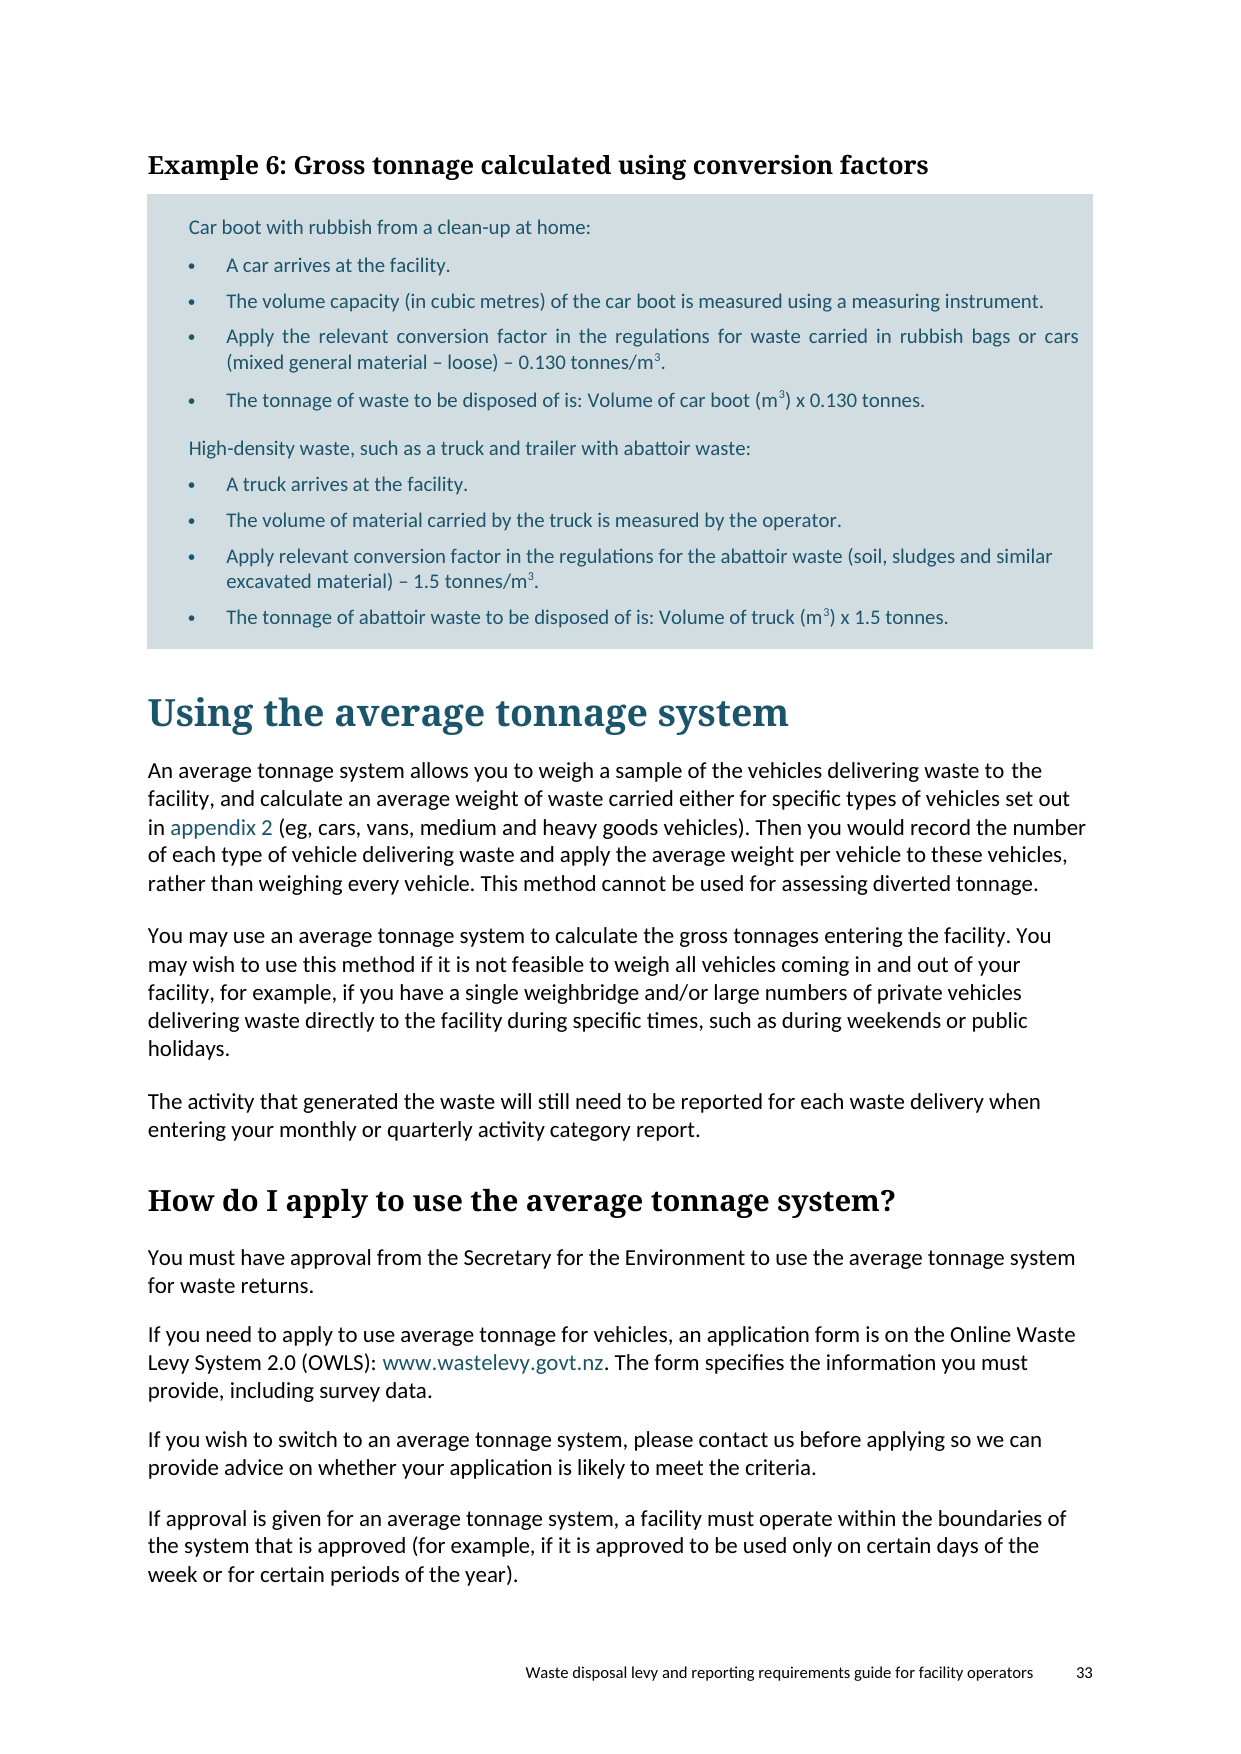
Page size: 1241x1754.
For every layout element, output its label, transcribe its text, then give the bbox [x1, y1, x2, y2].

subtitle How do I apply to use the average tonnage system? [148, 1180, 1092, 1220]
subtitle Example 6: Gross tonnage calculated using conversion factors [148, 148, 1092, 182]
text If approval is given for an average tonnage system, a facility must operate within the boundaries of the system that is approved (for example, if it is approved to be used only on certain days of the week or for certain periods of the year). [148, 1504, 1092, 1588]
subtitle Using the average tonnage system [148, 687, 1092, 738]
text If you need to apply to use average tonnage for vehicles, an application form is on the Online Waste Levy System 2.0 (OWLS): www.wastelevy.govt.nz. The form specifies the information you must provide, including survey data. [148, 1320, 1092, 1404]
text You may use an average tonnage system to calculate the gross tonnages entering the facility. You may wish to use this method if it is not feasible to weigh all vehicles coming in and out of your facility, for example, if you have a single weighbridge and/or large numbers of private vehicles delivering waste directly to the facility during specific times, such as during weekends or public holidays. [148, 922, 1092, 1062]
text If you wish to switch to an average tonnage system, please contact us before applying so we can provide advice on whether your application is likely to meet the criteria. [148, 1425, 1092, 1481]
text You must have approval from the Secretary for the Environment to use the average tonnage system for waste returns. [148, 1243, 1092, 1299]
text The activity that generated the waste will still need to be reported for each waste delivery when entering your monthly or quarterly activity category report. [148, 1087, 1092, 1143]
text An average tonnage system allows you to weigh a sample of the vehicles delivering waste to the facility, and calculate an average weight of waste carried either for specific types of vehicles set out in appendix 2 (eg, cars, vans, medium and heavy goods vehicles). Then you would record the number of each type of vehicle delivering waste and apply the average weight per vehicle to these vehicles, rather than weighing every vehicle. This method cannot be used for assessing diverted tonnage. [148, 757, 1092, 897]
table_header Car boot with rubbish from a clean-up at home: A car arrives at the facility. The volume capacity (in cubic metres) of the car boot is measured using a measuring instrument. Apply the relevant conversion factor in the regulations for waste carried in rubbish bags or cars (mixed general material – loose) – 0.130 tonnes/m3. The tonnage of waste to be disposed of is: Volume of car boot (m3) x 0.130 tonnes. High-density waste, such as a truck and trailer with abattoir waste: A truck arrives at the facility. The volume of material carried by the truck is measured by the operator. Apply relevant conversion factor in the regulations for the abattoir waste (soil, sludges and similar excavated material) – 1.5 tonnes/m3. The tonnage of abattoir waste to be disposed of is: Volume of truck (m3) x 1.5 tonnes. [148, 195, 1092, 648]
